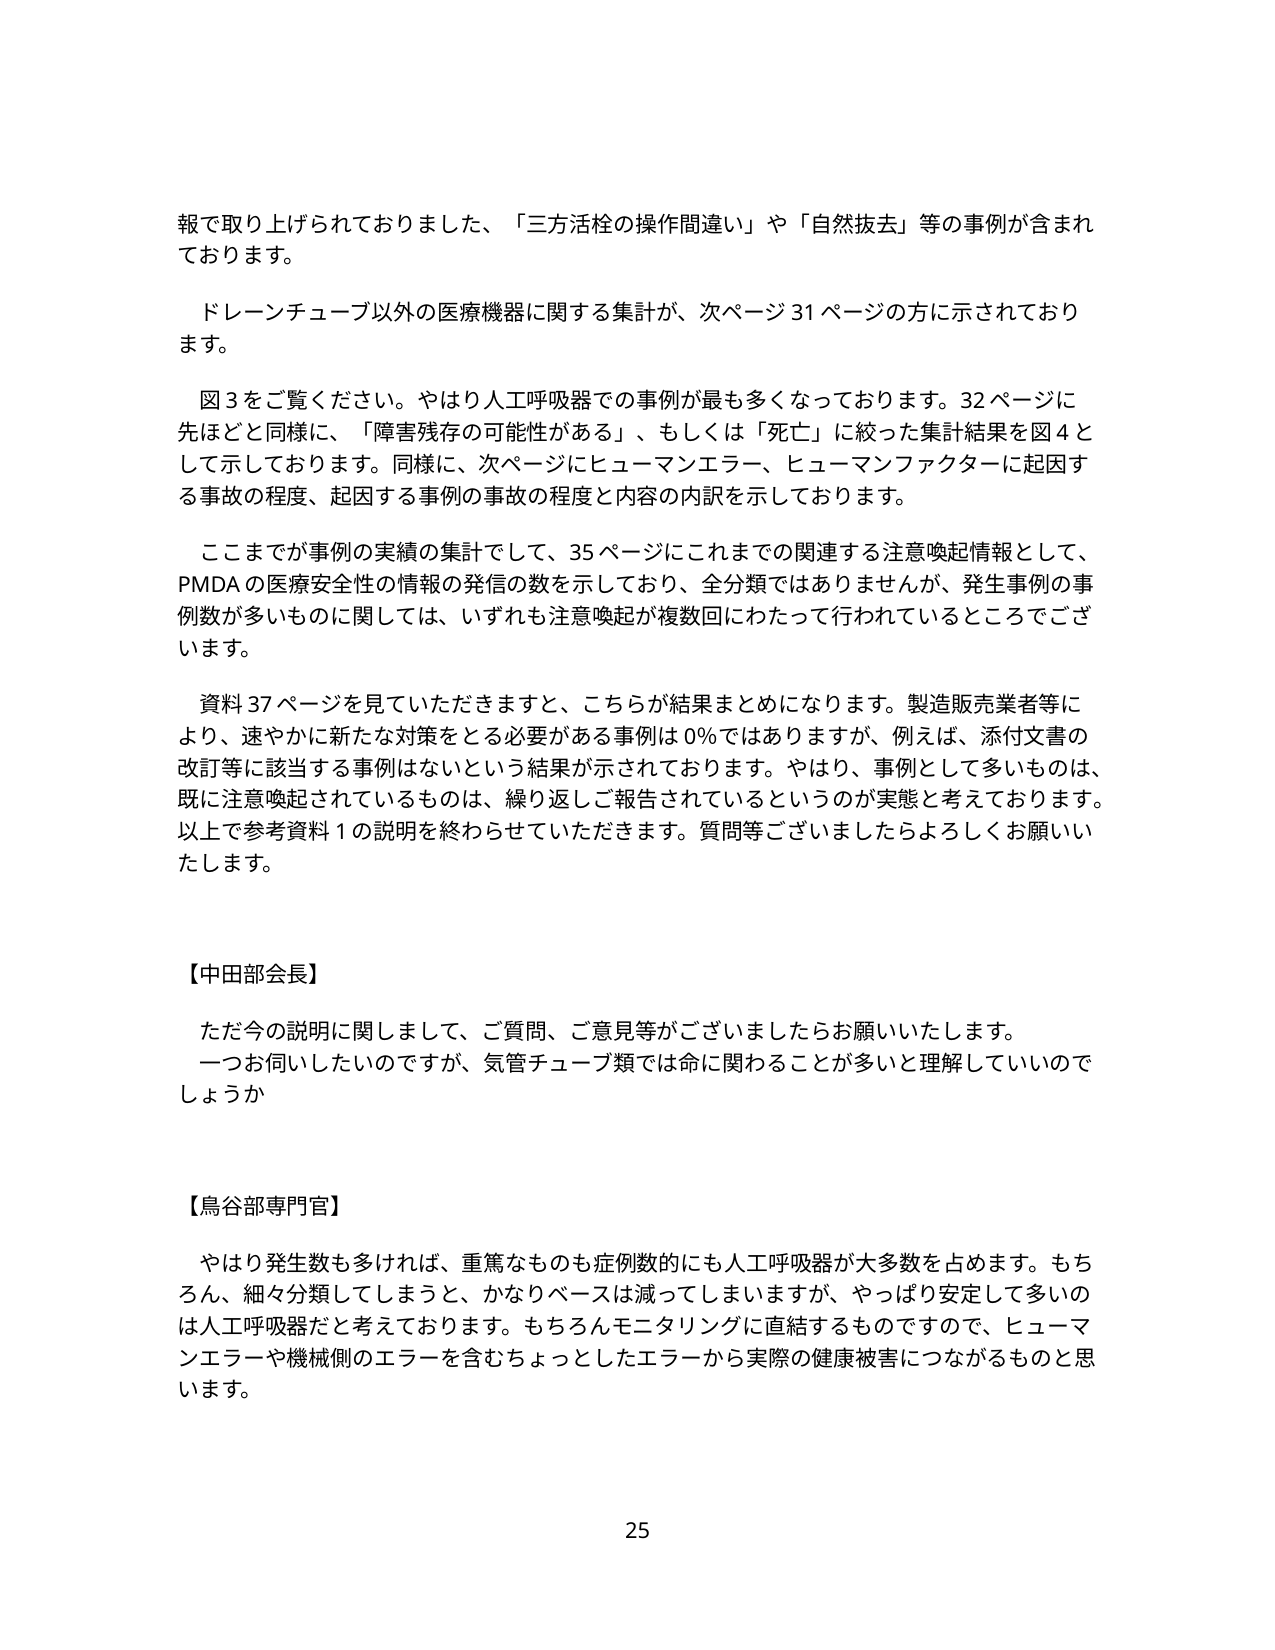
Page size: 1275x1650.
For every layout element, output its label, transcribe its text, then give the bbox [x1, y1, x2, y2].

text 【中田部会長】 [177, 957, 1098, 989]
text 資料37ページを見ていただきますと、こちらが結果まとめになります。製造販売業者等により、速やかに新たな対策をとる必要がある事例は0％ではありますが、例えば、添付文書の改訂等に該当する事例はないという結果が示されております。やはり、事例として多いものは、既に注意喚起されているものは、繰り返しご報告されているというのが実態と考えております。以上で参考資料1の説明を終わらせていただきます。質問等ございましたらよろしくお願いいたします。 [177, 687, 1098, 878]
text やはり発生数も多ければ、重篤なものも症例数的にも人工呼吸器が大多数を占めます。もちろん、細々分類してしまうと、かなりベースは減ってしまいますが、やっぱり安定して多いのは人工呼吸器だと考えております。もちろんモニタリングに直結するものですので、ヒューマンエラーや機械側のエラーを含むちょっとしたエラーから実際の健康被害につながるものと思います。 [177, 1246, 1098, 1404]
text ただ今の説明に関しまして、ご質問、ご意見等がございましたらお願いいたします。 [177, 1014, 1098, 1046]
text 【鳥谷部専門官】 [177, 1189, 1098, 1221]
text ここまでが事例の実績の集計でして、35ページにこれまでの関連する注意喚起情報として、PMDAの医療安全性の情報の発信の数を示しており、全分類ではありませんが、発生事例の事例数が多いものに関しては、いずれも注意喚起が複数回にわたって行われているところでございます。 [177, 535, 1098, 662]
text 図3をご覧ください。やはり人工呼吸器での事例が最も多くなっております。32ページに先ほどと同様に、「障害残存の可能性がある」、もしくは「死亡」に絞った集計結果を図4として示しております。同様に、次ページにヒューマンエラー、ヒューマンファクターに起因する事故の程度、起因する事例の事故の程度と内容の内訳を示しております。 [177, 383, 1098, 510]
text ドレーンチューブ以外の医療機器に関する集計が、次ページ31ページの方に示されております。 [177, 295, 1098, 358]
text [177, 207, 1098, 270]
text 一つお伺いしたいのですが、気管チューブ類では命に関わることが多いと理解していいのでしょうか [177, 1046, 1098, 1109]
